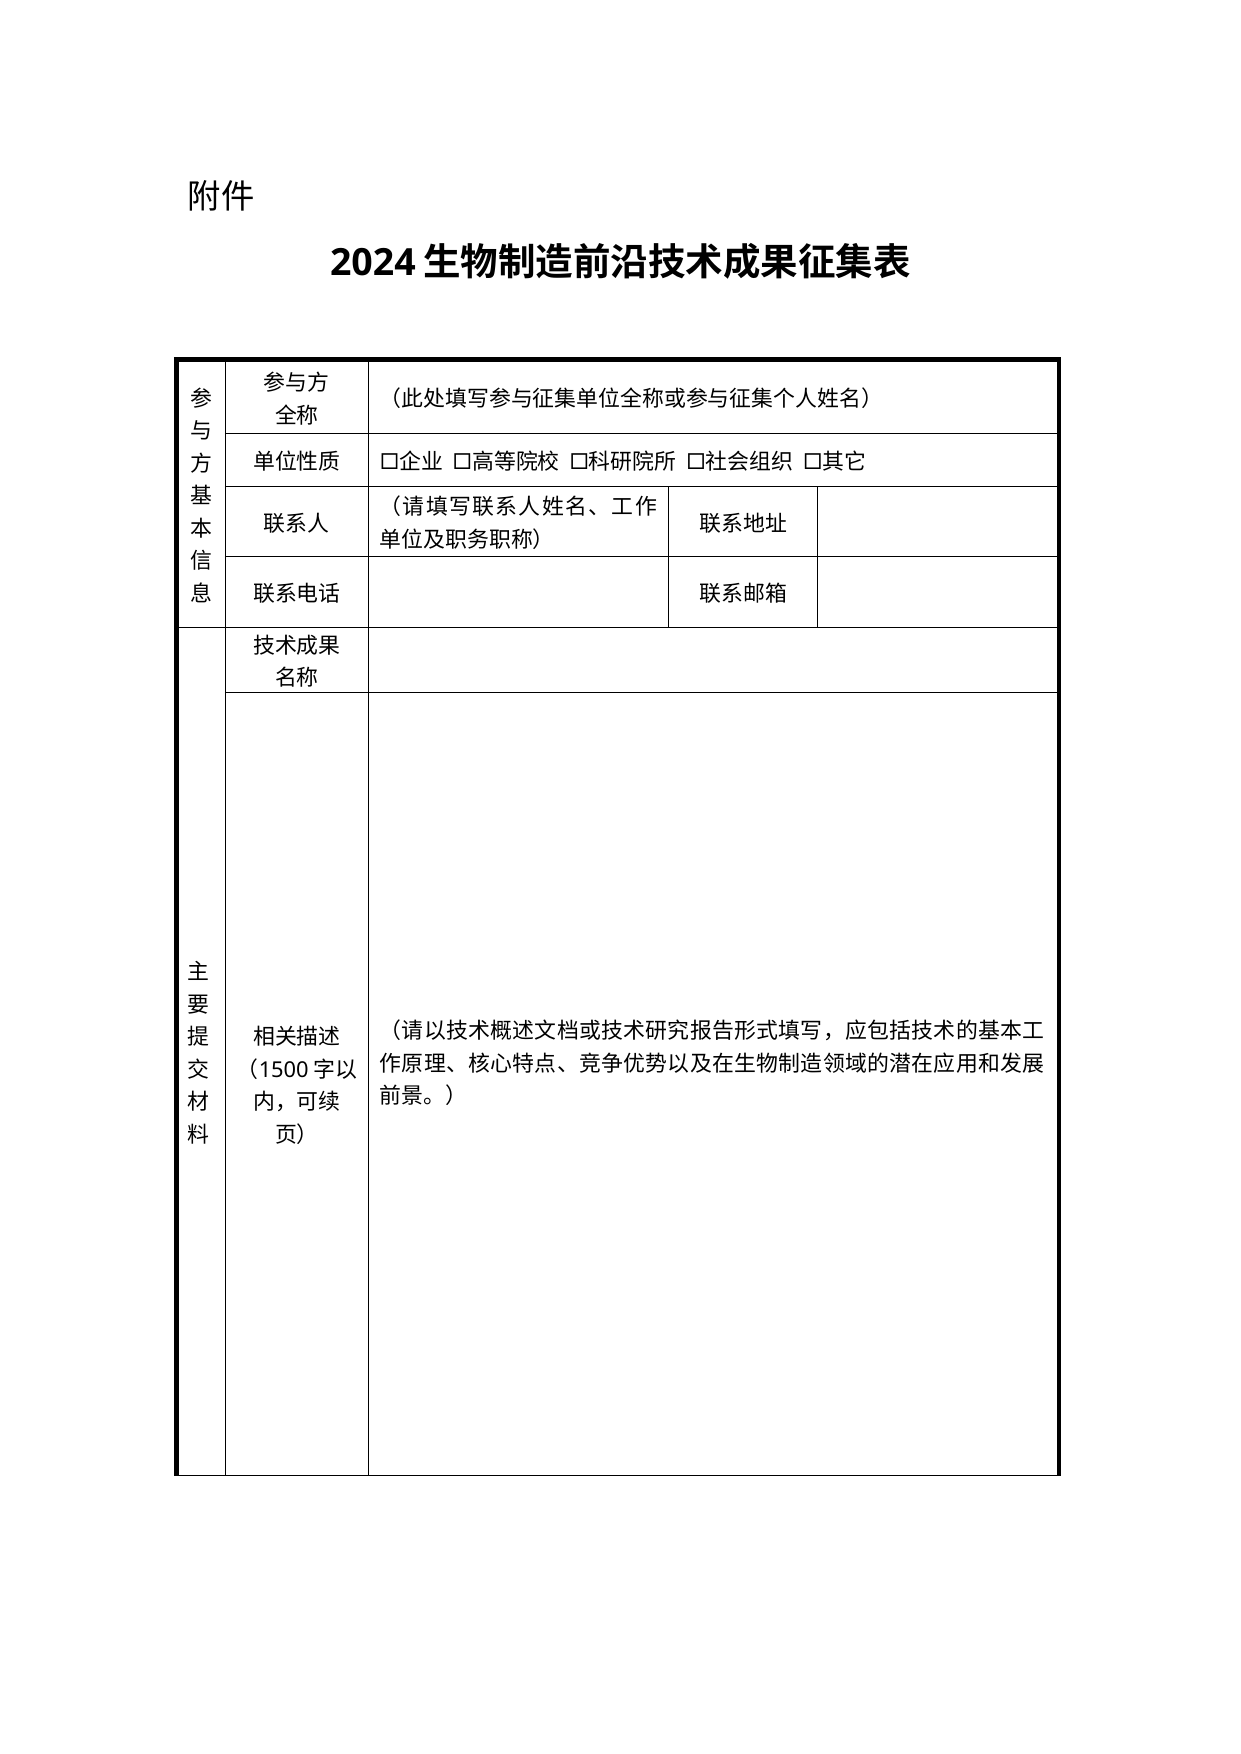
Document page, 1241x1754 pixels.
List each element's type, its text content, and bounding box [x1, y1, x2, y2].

table_header 参与方基本信息 [179, 362, 225, 627]
table_cell 联系电话 [226, 557, 368, 627]
table_cell （请填写联系人姓名、工作单位及职务职称） [369, 487, 668, 556]
text 2024生物制造前沿技术成果征集表 [187, 227, 1053, 292]
table_cell [369, 557, 668, 627]
table_header （此处填写参与征集单位全称或参与征集个人姓名） [369, 362, 1057, 433]
table_cell 联系邮箱 [669, 557, 817, 627]
text 附件 [187, 162, 1053, 227]
table_cell [818, 557, 1057, 627]
table_cell [818, 487, 1057, 556]
table_cell [369, 628, 1057, 692]
table_cell 主要提交材料 [179, 628, 225, 1475]
table_cell 联系人 [226, 487, 368, 556]
table_cell 技术成果 名称 [226, 628, 368, 692]
table_cell 企业 高等院校 科研院所 社会组织 其它 [369, 434, 1057, 486]
table_cell （请以技术概述文档或技术研究报告形式填写，应包括技术的基本工作原理、核心特点、竞争优势以及在生物制造领域的潜在应用和发展前景。） [369, 693, 1057, 1475]
table_cell 相关描述 （1500字以内，可续页） [226, 693, 368, 1475]
table_cell 单位性质 [226, 434, 368, 486]
table_cell 联系地址 [669, 487, 817, 556]
table_header 参与方 全称 [226, 362, 368, 433]
